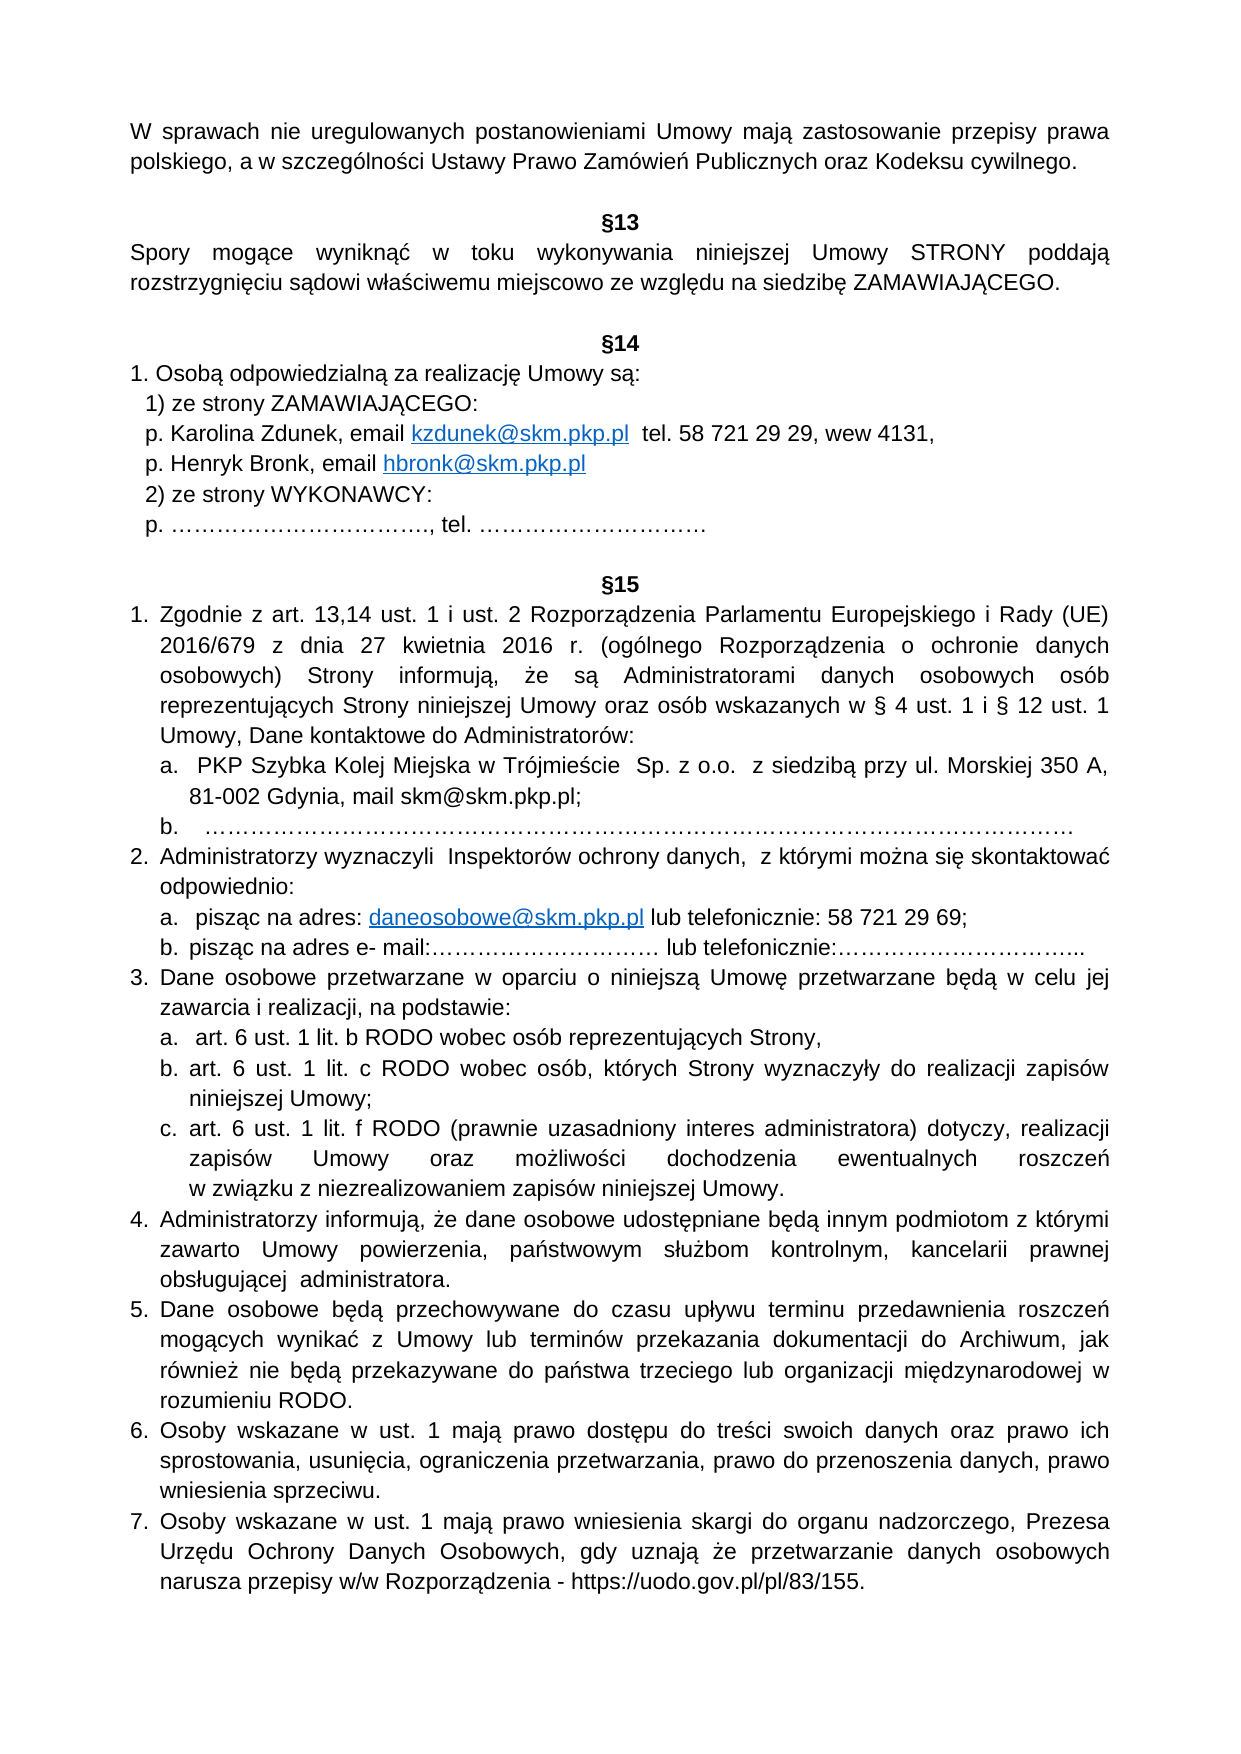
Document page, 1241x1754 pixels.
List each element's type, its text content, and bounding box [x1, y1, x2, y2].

list PKP Szybka Kolej Miejska w Trójmieście Sp. z o.o. z siedzibą przy ul. Morskiej , 81-002 Gdynia, mail skm@skm.pkp.pl; [159, 752, 1110, 809]
list Dane osobowe będą przechowywane do czasu upływu terminu przedawnienia roszczeń mogących wynikać z Umowy lub terminów przekazania dokumentacji do Archiwum, jak również nie będą przekazywane do państwa trzeciego lub organizacji międzynarodowej w rozumieniu RODO. [130, 1296, 1110, 1413]
text 1) ze strony ZAMAWIAJĄCEGO: [130, 390, 1110, 416]
list Administratorzy informują, że dane osobowe udostępniane będą innym podmiotom z którymi zawarto Umowy powierzenia, państwowym służbom kontrolnym, kancelarii prawnej obsługującej administratora. [130, 1206, 1110, 1292]
text W sprawach nie uregulowanych postanowieniami Umowy mają zastosowanie przepisy prawa polskiego, a w szczególności Ustawy Prawo Zamówień Publicznych oraz Kodeksu cywilnego. [130, 118, 1110, 175]
list art. 6 ust. 1 lit. b RODO wobec osób reprezentujących Strony, [159, 1024, 1110, 1051]
list Osoby wskazane w ust. 1 mają prawo wniesienia skargi do organu nadzorczego, Prezesa Urzędu Ochrony Danych Osobowych, gdy uznają że przetwarzanie danych osobowych narusza przepisy w/w Rozporządzenia - https://uodo.gov.pl/pl/83/155. [130, 1508, 1110, 1594]
text p. ……………………………., tel. ………………………… [145, 511, 1110, 537]
text §14 [130, 329, 1110, 356]
text 2) ze strony WYKONAWCY: [130, 481, 1110, 507]
text §15 [130, 571, 1110, 598]
list Administratorzy wyznaczyli Inspektorów ochrony danych, z którymi można się skontaktować odpowiednio: [130, 843, 1110, 900]
text p. Henryk Bronk, email hbronk@skm.pkp.pl [145, 450, 1110, 477]
list Osoby wskazane w ust. 1 mają prawo dostępu do treści swoich danych oraz prawo ich sprostowania, usunięcia, ograniczenia przetwarzania, prawo do przenoszenia danych, prawo wniesienia sprzeciwu. [130, 1417, 1110, 1504]
list art. 6 ust. 1 lit. f RODO (prawnie uzasadniony interes administratora) dotyczy, realizacji zapisów Umowy oraz możliwości dochodzenia ewentualnych roszczeń w związku z niezrealizowaniem zapisów niniejszej Umowy. [159, 1115, 1110, 1202]
text §13 [130, 209, 1110, 235]
list …………………………………………………………………………………………………… [159, 813, 1110, 839]
text p. Karolina Zdunek, email kzdunek@skm.pkp.pl tel. 58 721 29 29, wew 4131, [145, 420, 1110, 447]
list Dane osobowe przetwarzane w oparciu o niniejszą Umowę przetwarzane będą w celu jej zawarcia i realizacji, na podstawie: [130, 964, 1110, 1021]
text Spory mogące wyniknąć w toku wykonywania niniejszej Umowy STRONY poddają rozstrzygnięciu sądowi właściwemu miejscowo ze względu na siedzibę ZAMAWIAJĄCEGO. [130, 239, 1110, 296]
list pisząc na adres e- mail:………………………… lub telefonicznie:…………………………... [159, 934, 1110, 960]
list art. 6 ust. 1 lit. c RODO wobec osób, których Strony wyznaczyły do realizacji zapisów niniejszej Umowy; [159, 1054, 1110, 1111]
list Zgodnie z art. 13,14 ust. 1 i ust. 2 Rozporządzenia Parlamentu Europejskiego i Rady (UE) 2016/679 z dnia 27 kwietnia 2016 r. (ogólnego Rozporządzenia o ochronie danych osobowych) Strony informują, że są Administratorami danych osobowych osób reprezentujących Strony niniejszej Umowy oraz osób wskazanych w § 4 ust. 1 i § 12 ust. 1 Umowy, Dane kontaktowe do Administratorów: [130, 601, 1110, 749]
text 1. Osobą odpowiedzialną za realizację Umowy są: [130, 360, 1110, 386]
list pisząc na adres: daneosobowe@skm.pkp.pl lub telefonicznie: 58 721 29 69; [159, 903, 1110, 930]
